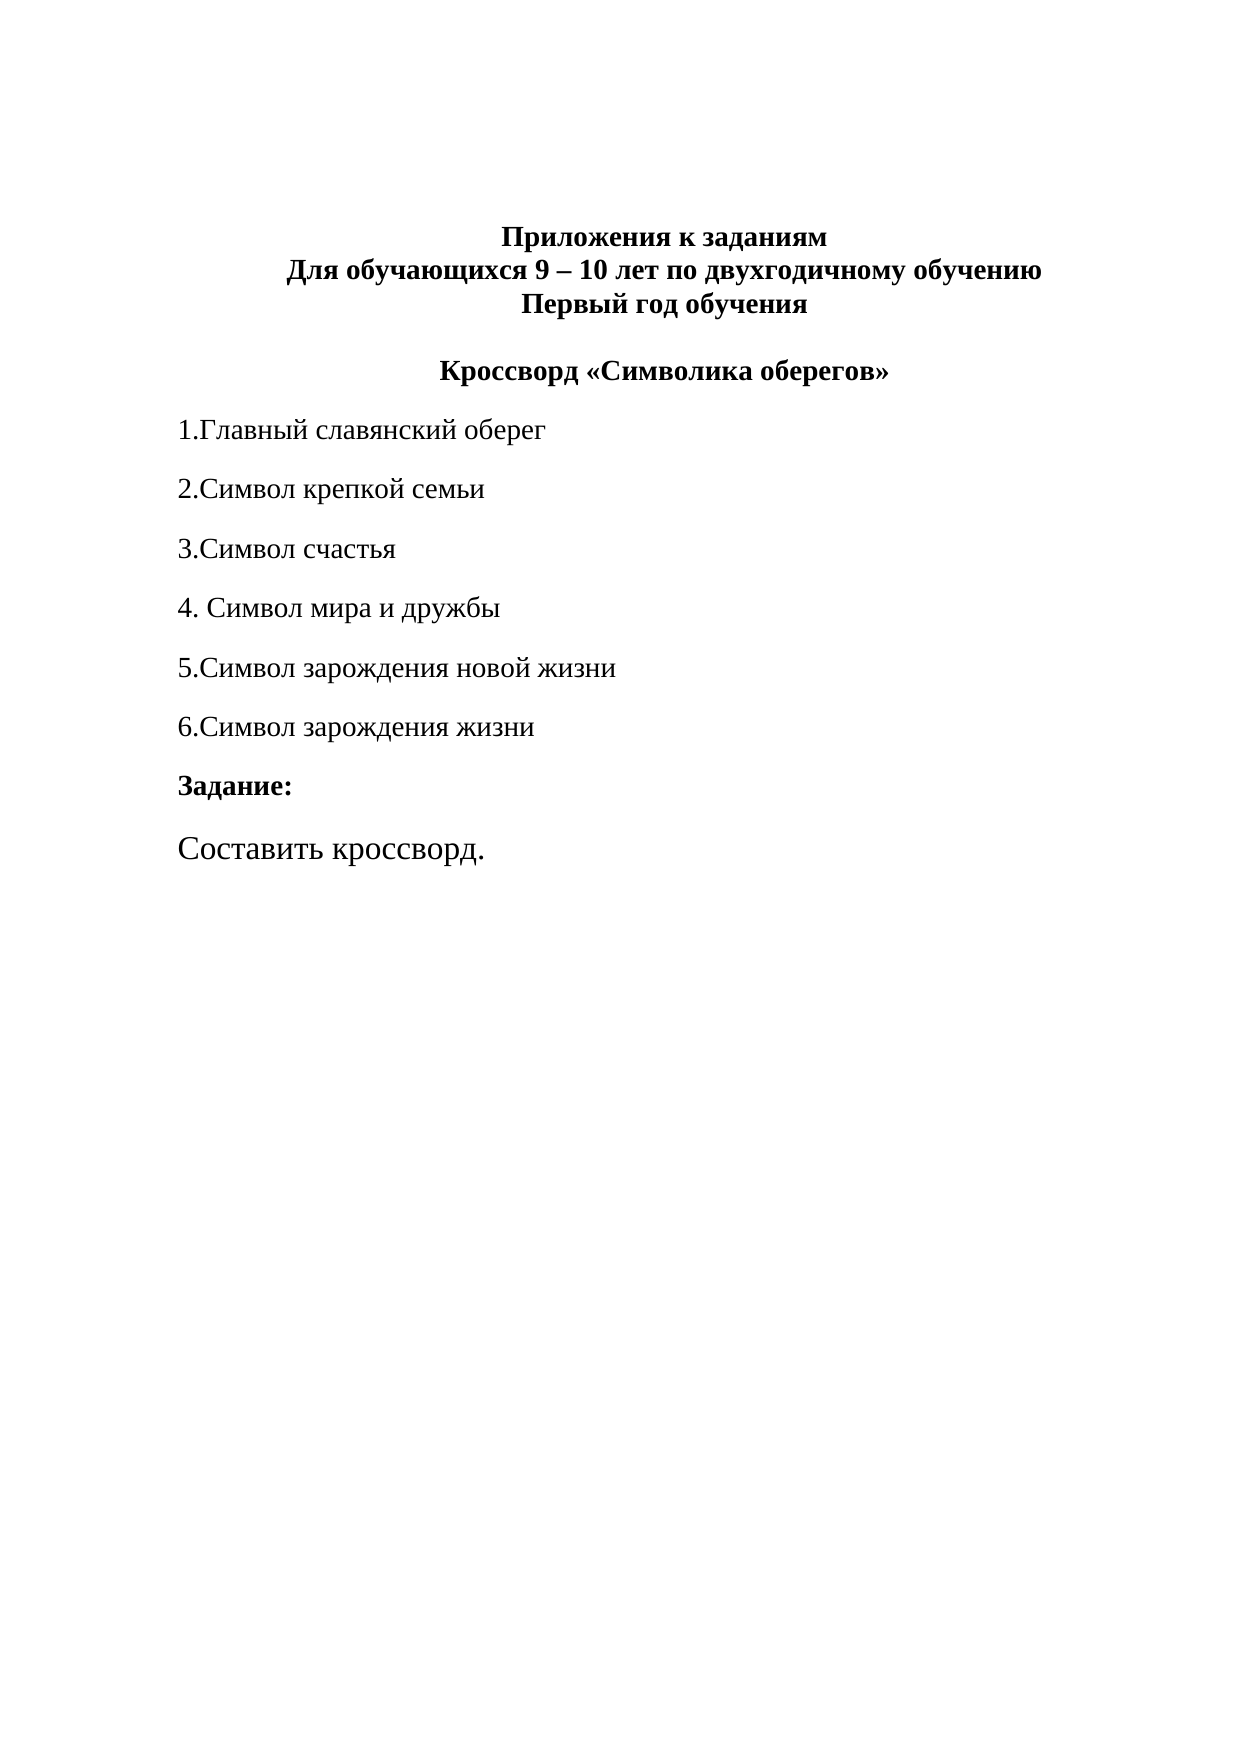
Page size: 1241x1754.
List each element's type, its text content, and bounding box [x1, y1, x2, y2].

text Первый год обучения [177, 286, 1152, 319]
text 3.Символ счастья [177, 531, 1152, 564]
text Кроссворд «Символика оберегов» [177, 353, 1152, 386]
text 6.Символ зарождения жизни [177, 709, 1152, 743]
text 4. Символ мира и дружбы [177, 590, 1152, 624]
text 1.Главный славянский оберег [177, 412, 1152, 446]
text 5.Символ зарождения новой жизни [177, 650, 1152, 683]
text Задание: [177, 768, 1152, 802]
text Для обучающихся 9 – 10 лет по двухгодичному обучению [177, 252, 1152, 286]
text Составить кроссворд. [177, 828, 1152, 866]
text 2.Символ крепкой семьи [177, 472, 1152, 505]
text Приложения к заданиям [177, 219, 1152, 252]
